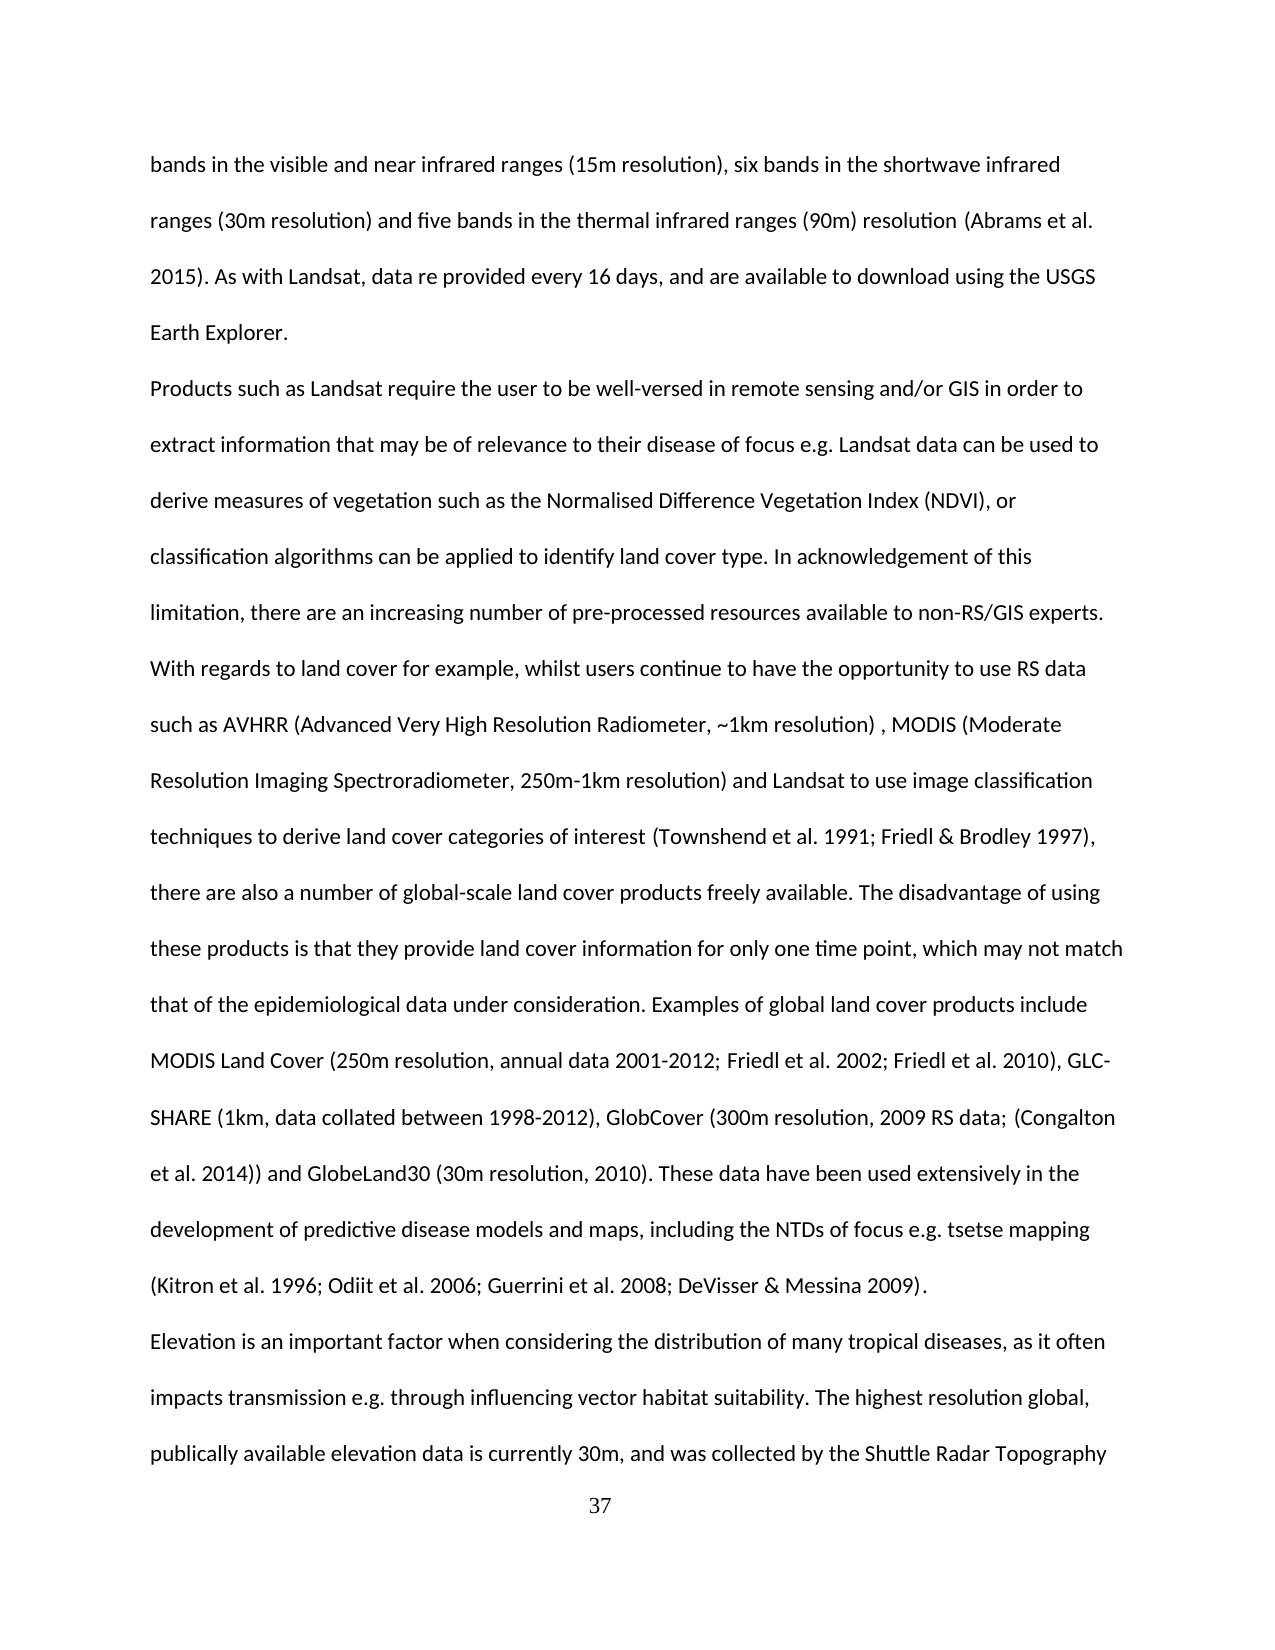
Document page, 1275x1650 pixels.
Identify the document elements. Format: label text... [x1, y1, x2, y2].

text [150, 1327, 1125, 1467]
text Products such as Landsat require the user to be well-versed in remote sensing and/or GIS in order to extract information that may be of relevance to their disease of focus e.g. Landsat data can be used to derive measures of vegetation such as the Normalised Difference Vegetation Index (NDVI), or classification algorithms can be applied to identify land cover type. In acknowledgement of this limitation, there are an increasing number of pre-processed resources available to non-RS/GIS experts. With regards to land cover for example, whilst users continue to have the opportunity to use RS data such as AVHRR (Advanced Very High Resolution Radiometer, ~1km resolution) , MODIS (Moderate Resolution Imaging Spectroradiometer, 250m-1km resolution) and Landsat to use image classification techniques to derive land cover categories of interest (Townshend et al. 1991; Friedl & Brodley 1997), there are also a number of global-scale land cover products freely available. The disadvantage of using these products is that they provide land cover information for only one time point, which may not match that of the epidemiological data under consideration. Examples of global land cover products include MODIS Land Cover (250m resolution, annual data 2001-2012; Friedl et al. 2002; Friedl et al. 2010), GLC-SHARE (1km, data collated between 1998-2012), GlobCover (300m resolution, 2009 RS data; (Congalton et al. 2014)) and GlobeLand30 (30m resolution, 2010). These data have been used extensively in the development of predictive disease models and maps, including the NTDs of focus e.g. tsetse mapping (Kitron et al. 1996; Odiit et al. 2006; Guerrini et al. 2008; DeVisser & Messina 2009). [150, 374, 1125, 1299]
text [150, 150, 1125, 346]
